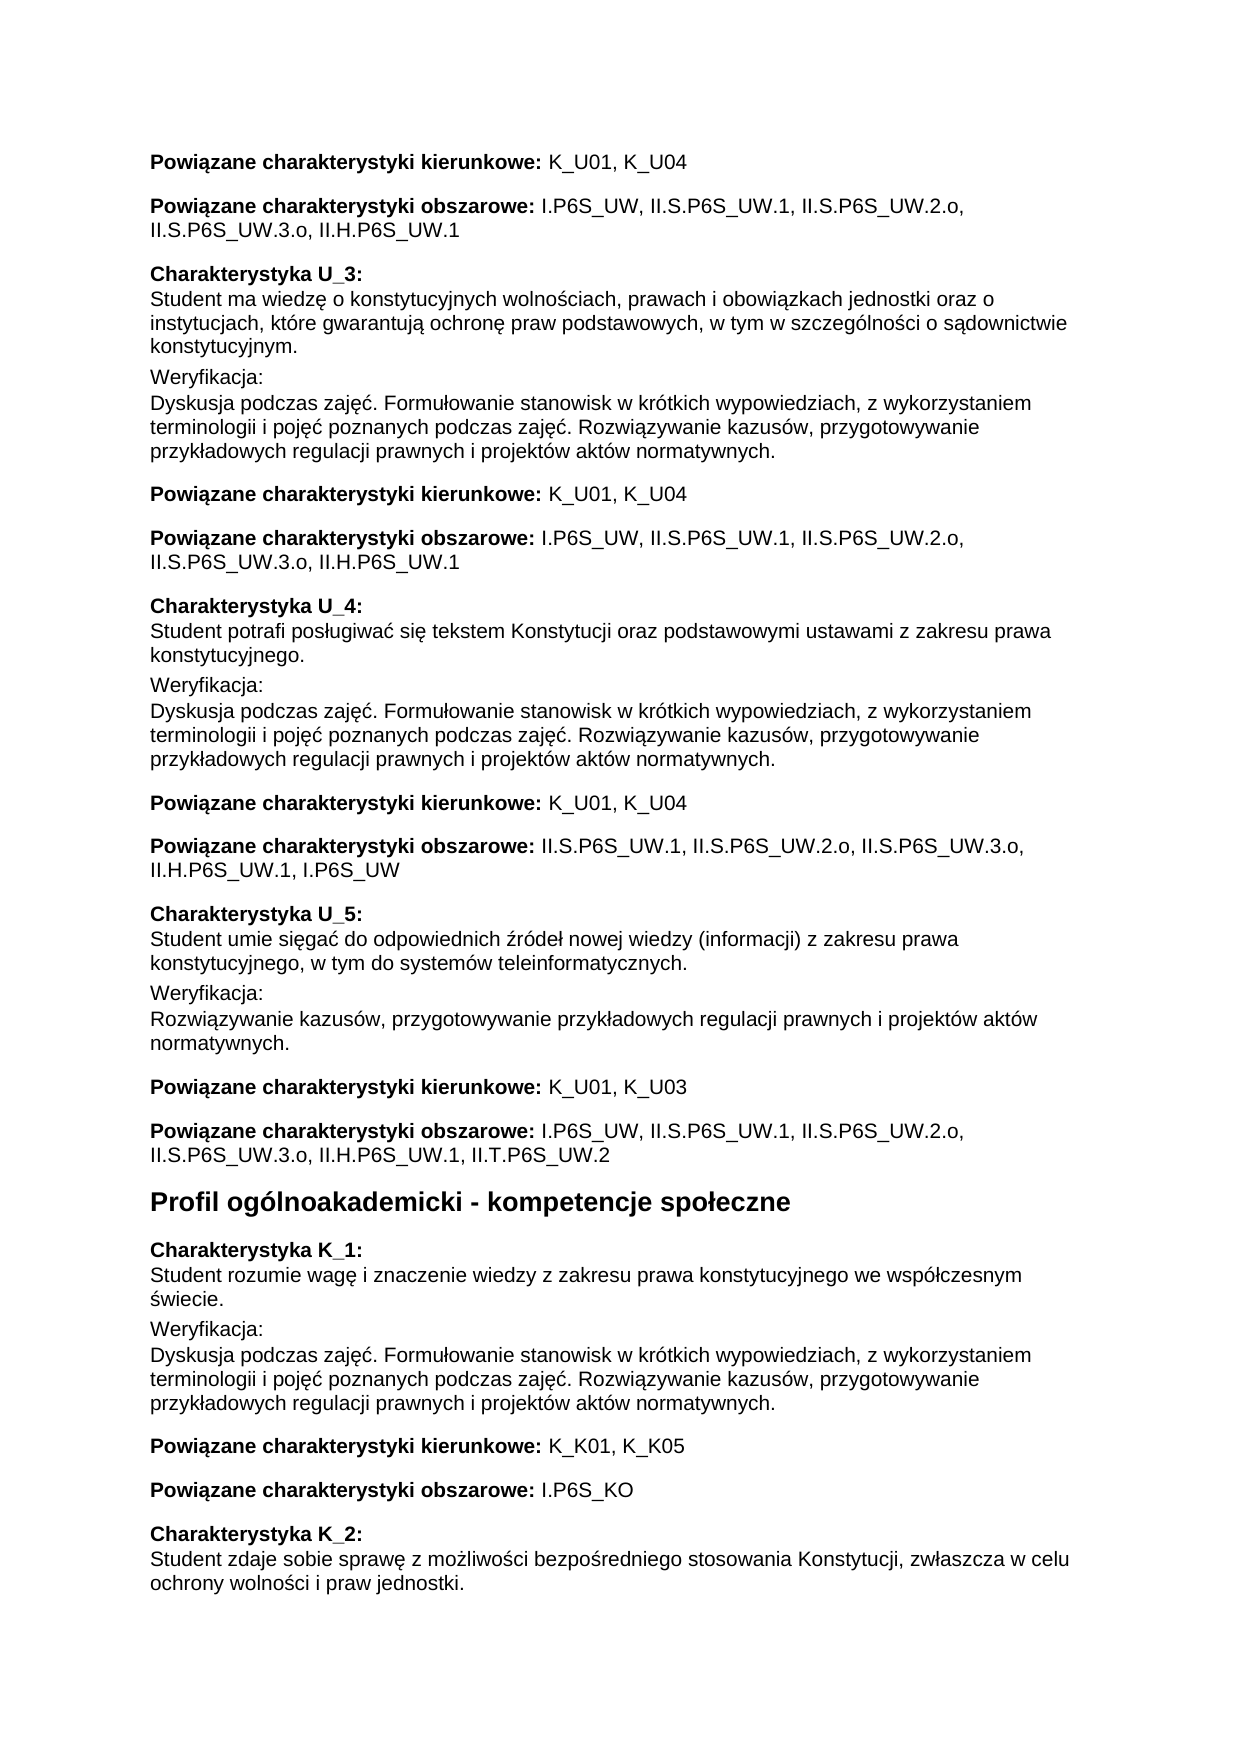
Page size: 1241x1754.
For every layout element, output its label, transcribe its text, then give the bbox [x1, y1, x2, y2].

text Powiązane charakterystyki kierunkowe: K_U01, K_U04 [150, 150, 1090, 174]
text Powiązane charakterystyki kierunkowe: K_U01, K_U04 [150, 482, 1090, 506]
text Student potrafi posługiwać się tekstem Konstytucji oraz podstawowymi ustawami z zakresu prawa konstytucyjnego. [150, 619, 1090, 667]
text Weryfikacja: [150, 1317, 1090, 1341]
text Student ma wiedzę o konstytucyjnych wolnościach, prawach i obowiązkach jednostki oraz o instytucjach, które gwarantują ochronę praw podstawowych, w tym w szczególności o sądownictwie konstytucyjnym. [150, 286, 1090, 358]
text Powiązane charakterystyki obszarowe: I.P6S_KO [150, 1478, 1090, 1502]
text Powiązane charakterystyki obszarowe: I.P6S_UW, II.S.P6S_UW.1, II.S.P6S_UW.2.o, II.S.P6S_UW.3.o, II.H.P6S_UW.1 [150, 194, 1090, 242]
text Weryfikacja: [150, 981, 1090, 1005]
text Powiązane charakterystyki obszarowe: I.P6S_UW, II.S.P6S_UW.1, II.S.P6S_UW.2.o, II.S.P6S_UW.3.o, II.H.P6S_UW.1 [150, 526, 1090, 574]
text Weryfikacja: [150, 364, 1090, 388]
text Student umie sięgać do odpowiednich źródeł nowej wiedzy (informacji) z zakresu prawa konstytucyjnego, w tym do systemów teleinformatycznych. [150, 927, 1090, 975]
text Charakterystyka U_5: [150, 902, 1090, 926]
text Powiązane charakterystyki kierunkowe: K_U01, K_U03 [150, 1075, 1090, 1099]
subtitle Profil ogólnoakademicki - kompetencje społeczne [150, 1186, 1090, 1218]
text Powiązane charakterystyki obszarowe: I.P6S_UW, II.S.P6S_UW.1, II.S.P6S_UW.2.o, II.S.P6S_UW.3.o, II.H.P6S_UW.1, II.T.P6S_UW.2 [150, 1119, 1090, 1167]
text Student rozumie wagę i znaczenie wiedzy z zakresu prawa konstytucyjnego we współczesnym świecie. [150, 1262, 1090, 1310]
text Charakterystyka K_2: [150, 1522, 1090, 1546]
text Rozwiązywanie kazusów, przygotowywanie przykładowych regulacji prawnych i projektów aktów normatywnych. [150, 1007, 1090, 1055]
text Powiązane charakterystyki obszarowe: II.S.P6S_UW.1, II.S.P6S_UW.2.o, II.S.P6S_UW.3.o, II.H.P6S_UW.1, I.P6S_UW [150, 834, 1090, 882]
text Student zdaje sobie sprawę z możliwości bezpośredniego stosowania Konstytucji, zwłaszcza w celu ochrony wolności i praw jednostki. [150, 1547, 1090, 1595]
text Powiązane charakterystyki kierunkowe: K_U01, K_U04 [150, 791, 1090, 814]
text Powiązane charakterystyki kierunkowe: K_K01, K_K05 [150, 1434, 1090, 1458]
text Charakterystyka U_3: [150, 261, 1090, 285]
text Weryfikacja: [150, 673, 1090, 697]
text Charakterystyka K_1: [150, 1237, 1090, 1261]
text Charakterystyka U_4: [150, 594, 1090, 618]
